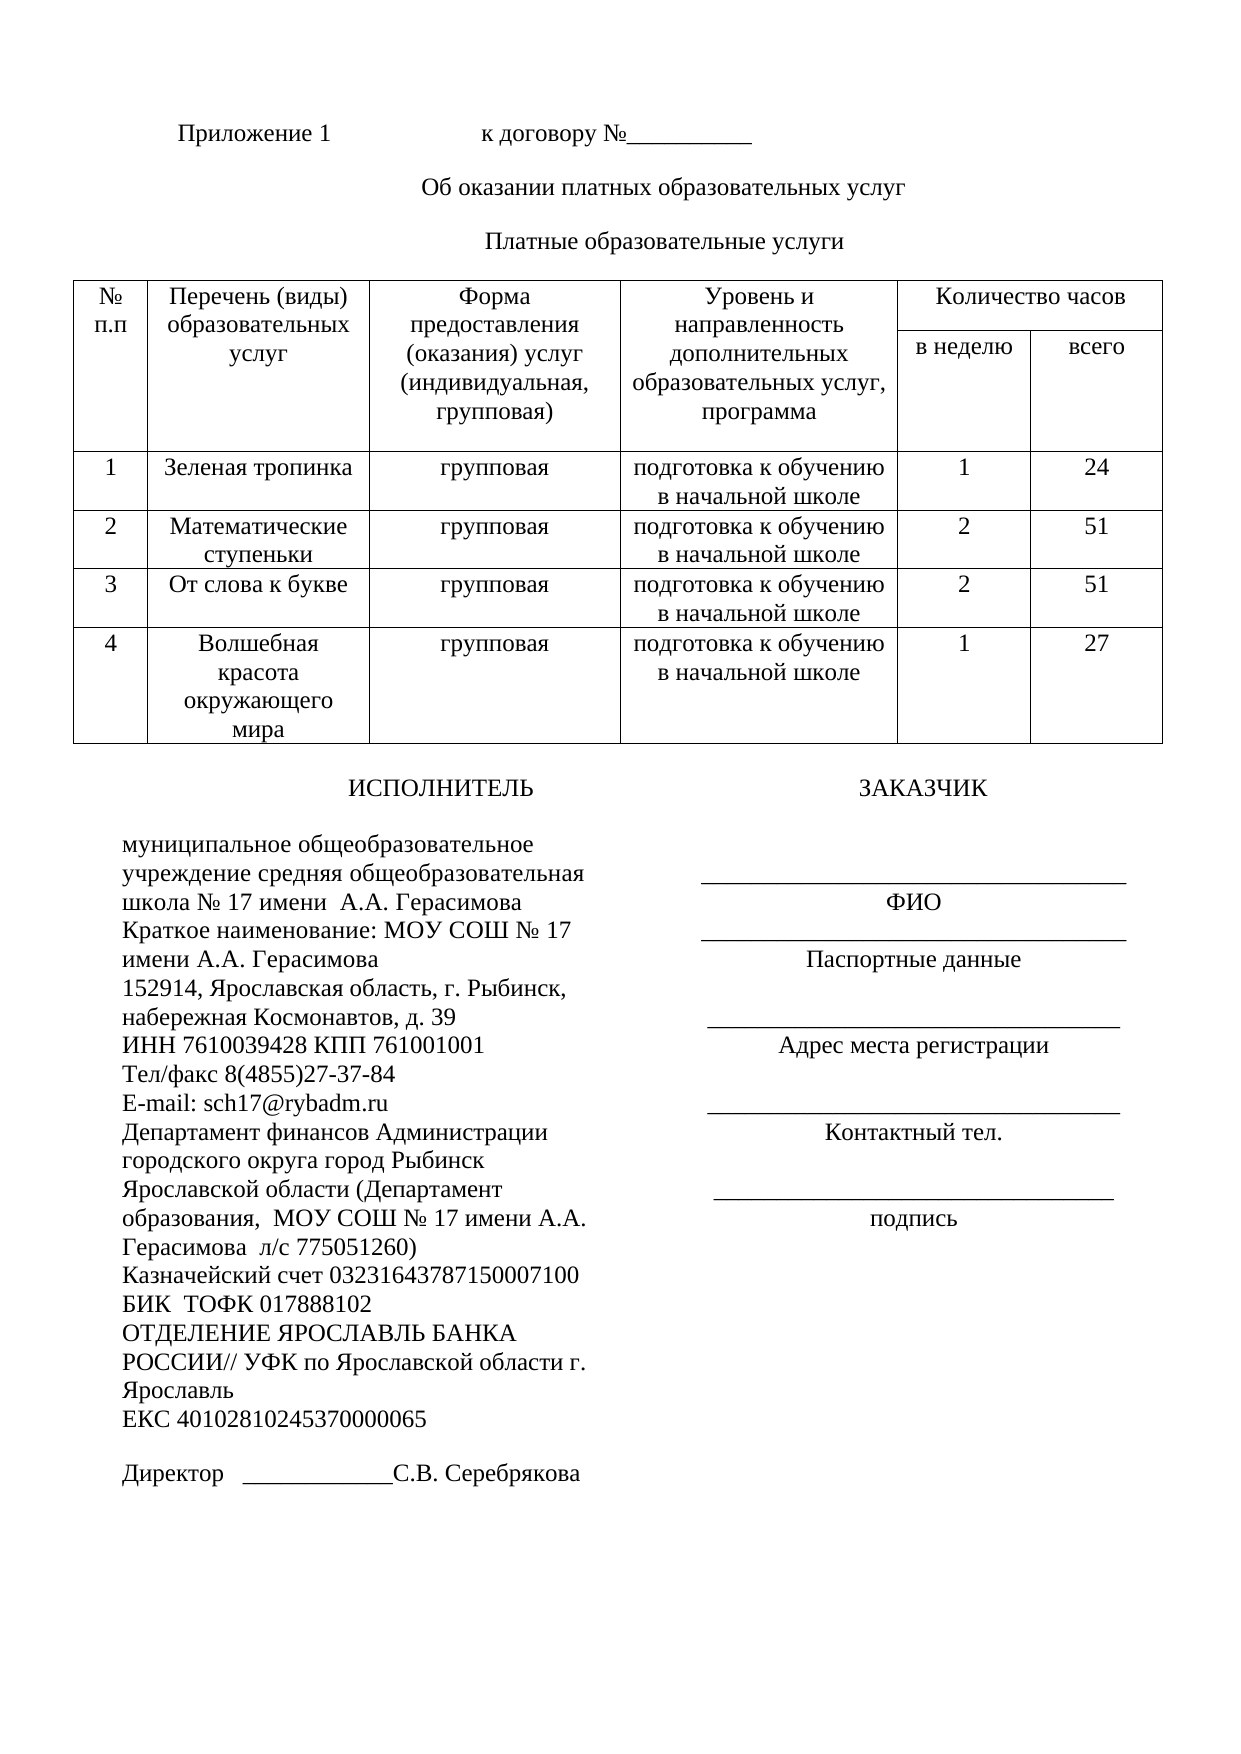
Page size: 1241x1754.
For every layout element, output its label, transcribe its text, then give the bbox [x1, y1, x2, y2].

table_cell 1 [898, 628, 1030, 743]
text Об оказании платных образовательных услуг [177, 172, 1152, 201]
table_cell 51 [1031, 511, 1162, 568]
table_cell 2 [898, 569, 1030, 627]
table_cell подготовка к обучению в начальной школе [621, 569, 897, 627]
table_cell Волшебная красота окружающего мира [148, 628, 369, 743]
text ИСПОЛНИТЕЛЬ ЗАКАЗЧИК [177, 773, 1152, 801]
table_cell групповая [370, 569, 620, 627]
table_cell 27 [1031, 628, 1162, 743]
table_cell От слова к букве [148, 569, 369, 627]
table_cell Математические ступеньки [148, 511, 369, 568]
table_cell подготовка к обучению в начальной школе [621, 452, 897, 510]
table_cell 1 [74, 452, 147, 510]
text Платные образовательные услуги [177, 226, 1152, 254]
table_cell групповая [370, 628, 620, 743]
table_cell всего [1031, 331, 1162, 451]
table_header Количество часов [898, 281, 1162, 330]
table_header Форма предоставления (оказания) услуг (индивидуальная, групповая) [370, 281, 620, 451]
table_cell подготовка к обучению в начальной школе [621, 628, 897, 743]
table_cell групповая [370, 511, 620, 568]
table_header __________________________________ ФИО __________________________________ Паспортные данные _________________________________ Адрес места регистрации _________________________________ Контактный тел. ________________________________ подпись [664, 829, 1163, 1626]
table_cell групповая [370, 452, 620, 510]
table_header [74, 829, 664, 1626]
table_header № п.п [74, 281, 147, 451]
table_cell 3 [74, 569, 147, 627]
table_cell 24 [1031, 452, 1162, 510]
table_cell 4 [74, 628, 147, 743]
table_cell 2 [74, 511, 147, 568]
table_cell в неделю [898, 331, 1030, 451]
table_cell подготовка к обучению в начальной школе [621, 511, 897, 568]
table_cell Зеленая тропинка [148, 452, 369, 510]
table_cell 2 [898, 511, 1030, 568]
text Приложение 1 к договору №__________ [177, 118, 1152, 147]
table_header Перечень (виды) образовательных услуг [148, 281, 369, 451]
table_cell 51 [1031, 569, 1162, 627]
table_cell 1 [898, 452, 1030, 510]
table_header Уровень и направленность дополнительных образовательных услуг, программа [621, 281, 897, 451]
